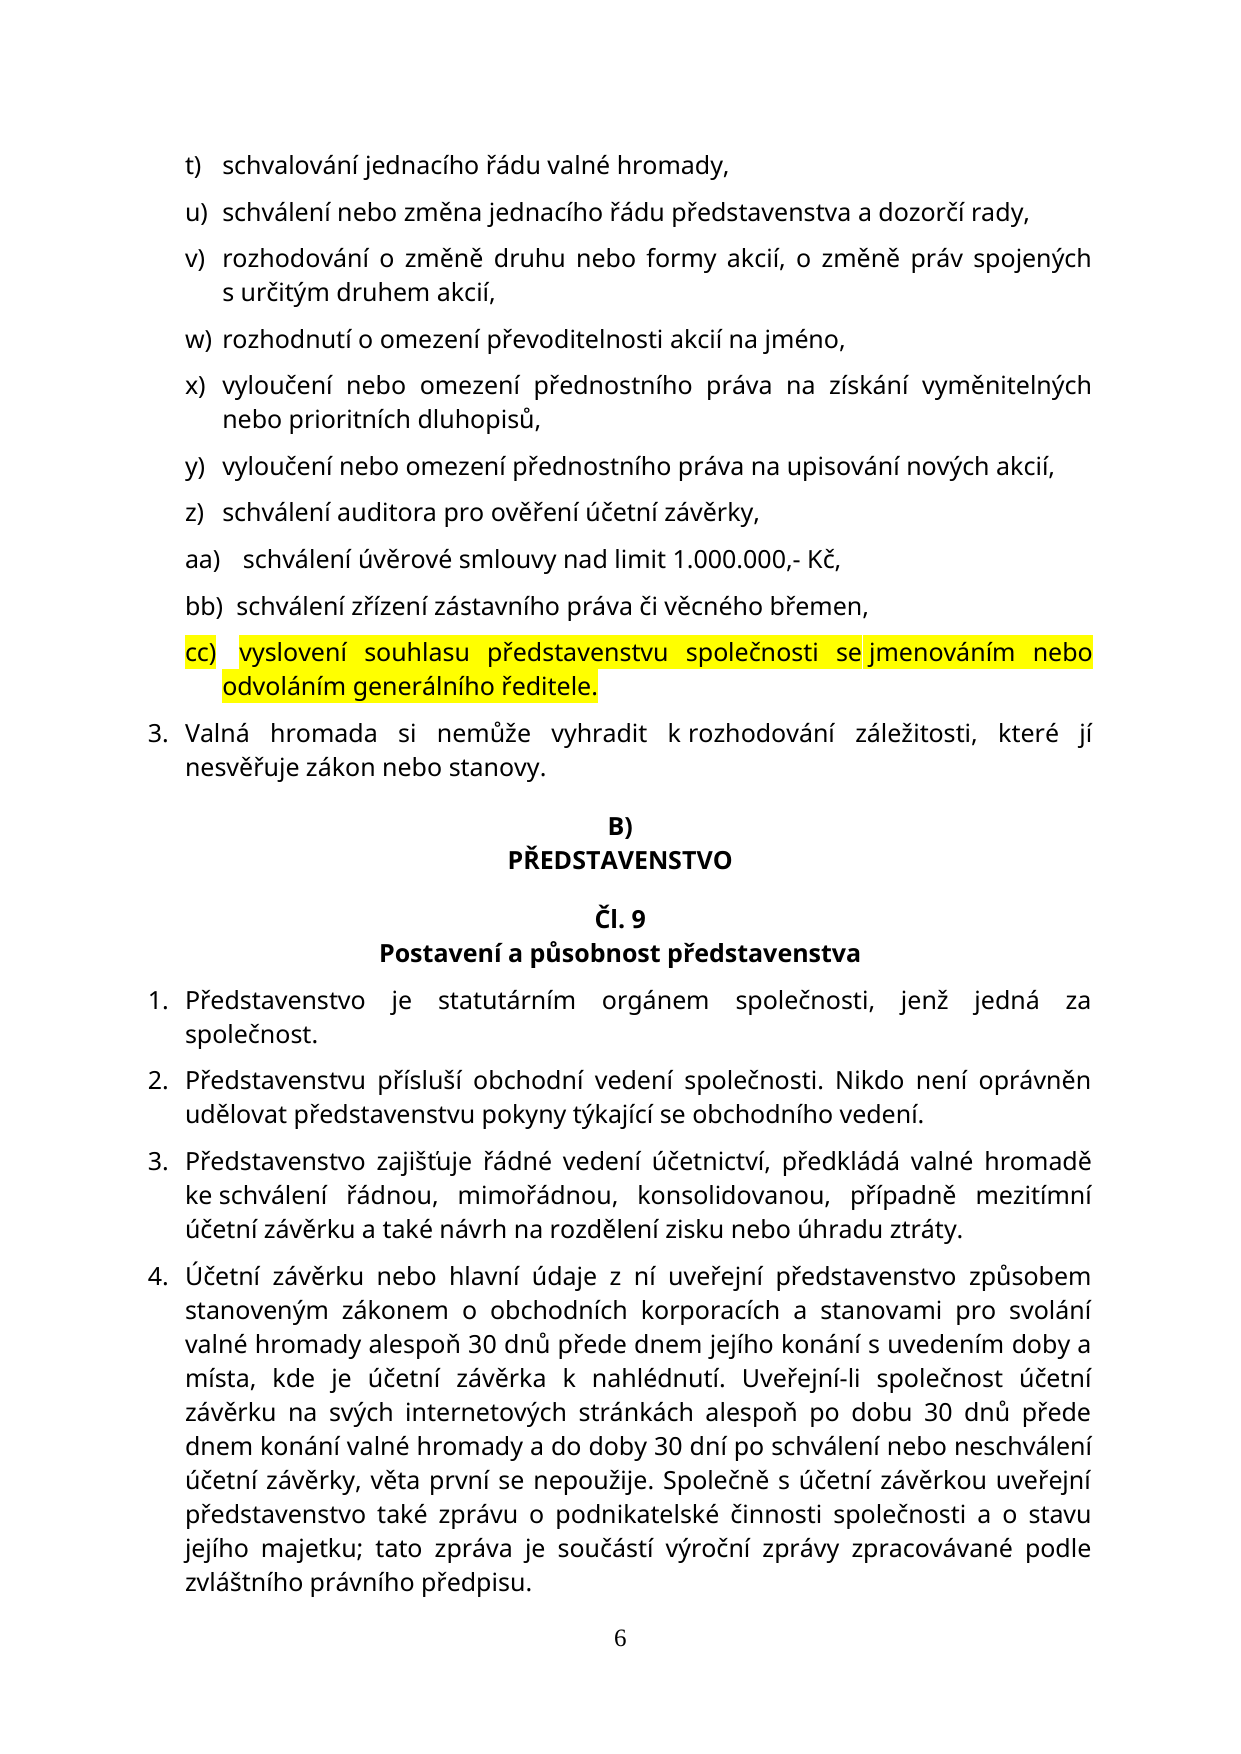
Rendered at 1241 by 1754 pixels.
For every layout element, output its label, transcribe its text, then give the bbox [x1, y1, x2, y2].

list Představenstvo je statutárním orgánem společnosti, jenž jedná za společnost. [148, 982, 1093, 1050]
list schválení auditora pro ověření účetní závěrky, [185, 495, 1093, 529]
list vyloučení nebo omezení přednostního práva na získání vyměnitelných nebo prioritních dluhopisů, [185, 368, 1093, 436]
text Postavení a působnost představenstva [148, 936, 1093, 970]
list rozhodování o změně druhu nebo formy akcií, o změně práv spojených s určitým druhem akcií, [185, 241, 1093, 309]
list rozhodnutí o omezení převoditelnosti akcií na jméno, [185, 321, 1093, 355]
text B) [148, 808, 1093, 843]
list schválení nebo změna jednacího řádu představenstva a dozorčí rady, [185, 194, 1093, 228]
list vyslovení souhlasu představenstvu společnosti se jmenováním nebo odvoláním generálního ředitele. [598, 635, 1093, 703]
list Valná hromada si nemůže vyhradit k rozhodování záležitosti, které jí nesvěřuje zákon nebo stanovy. [148, 715, 1093, 783]
text PŘEDSTAVENSTVO [148, 843, 1093, 877]
list Představenstvo zajišťuje řádné vedení účetnictví, předkládá valné hromadě ke schválení řádnou, mimořádnou, konsolidovanou, případně mezitímní účetní závěrku a také návrh na rozdělení zisku nebo úhradu ztráty. [148, 1143, 1093, 1246]
list vyloučení nebo omezení přednostního práva na upisování nových akcií, [185, 448, 1093, 483]
list Účetní závěrku nebo hlavní údaje z ní uveřejní představenstvo způsobem stanoveným zákonem o obchodních korporacích a stanovami pro svolání valné hromady alespoň 30 dnů přede dnem jejího konání s uvedením doby a místa, kde je účetní závěrka k nahlédnutí. Uveřejní-li společnost účetní závěrku na svých internetových stránkách alespoň po dobu 30 dnů přede dnem konání valné hromady a do doby 30 dní po schválení nebo neschválení účetní závěrky, věta první se nepoužije. Společně s účetní závěrkou uveřejní představenstvo také zprávu o podnikatelské činnosti společnosti a o stavu jejího majetku; tato zpráva je součástí výroční zprávy zpracovávané podle zvláštního právního předpisu. [148, 1258, 1093, 1599]
list schválení zřízení zástavního práva či věcného břemen, [185, 588, 1093, 622]
list schválení úvěrové smlouvy nad limit 1.000.000,- Kč, [185, 542, 1093, 576]
list Představenstvu přísluší obchodní vedení společnosti. Nikdo není oprávněn udělovat představenstvu pokyny týkající se obchodního vedení. [148, 1063, 1093, 1131]
text Čl. 9 [148, 902, 1093, 936]
list schvalování jednacího řádu valné hromady, [185, 148, 1093, 182]
